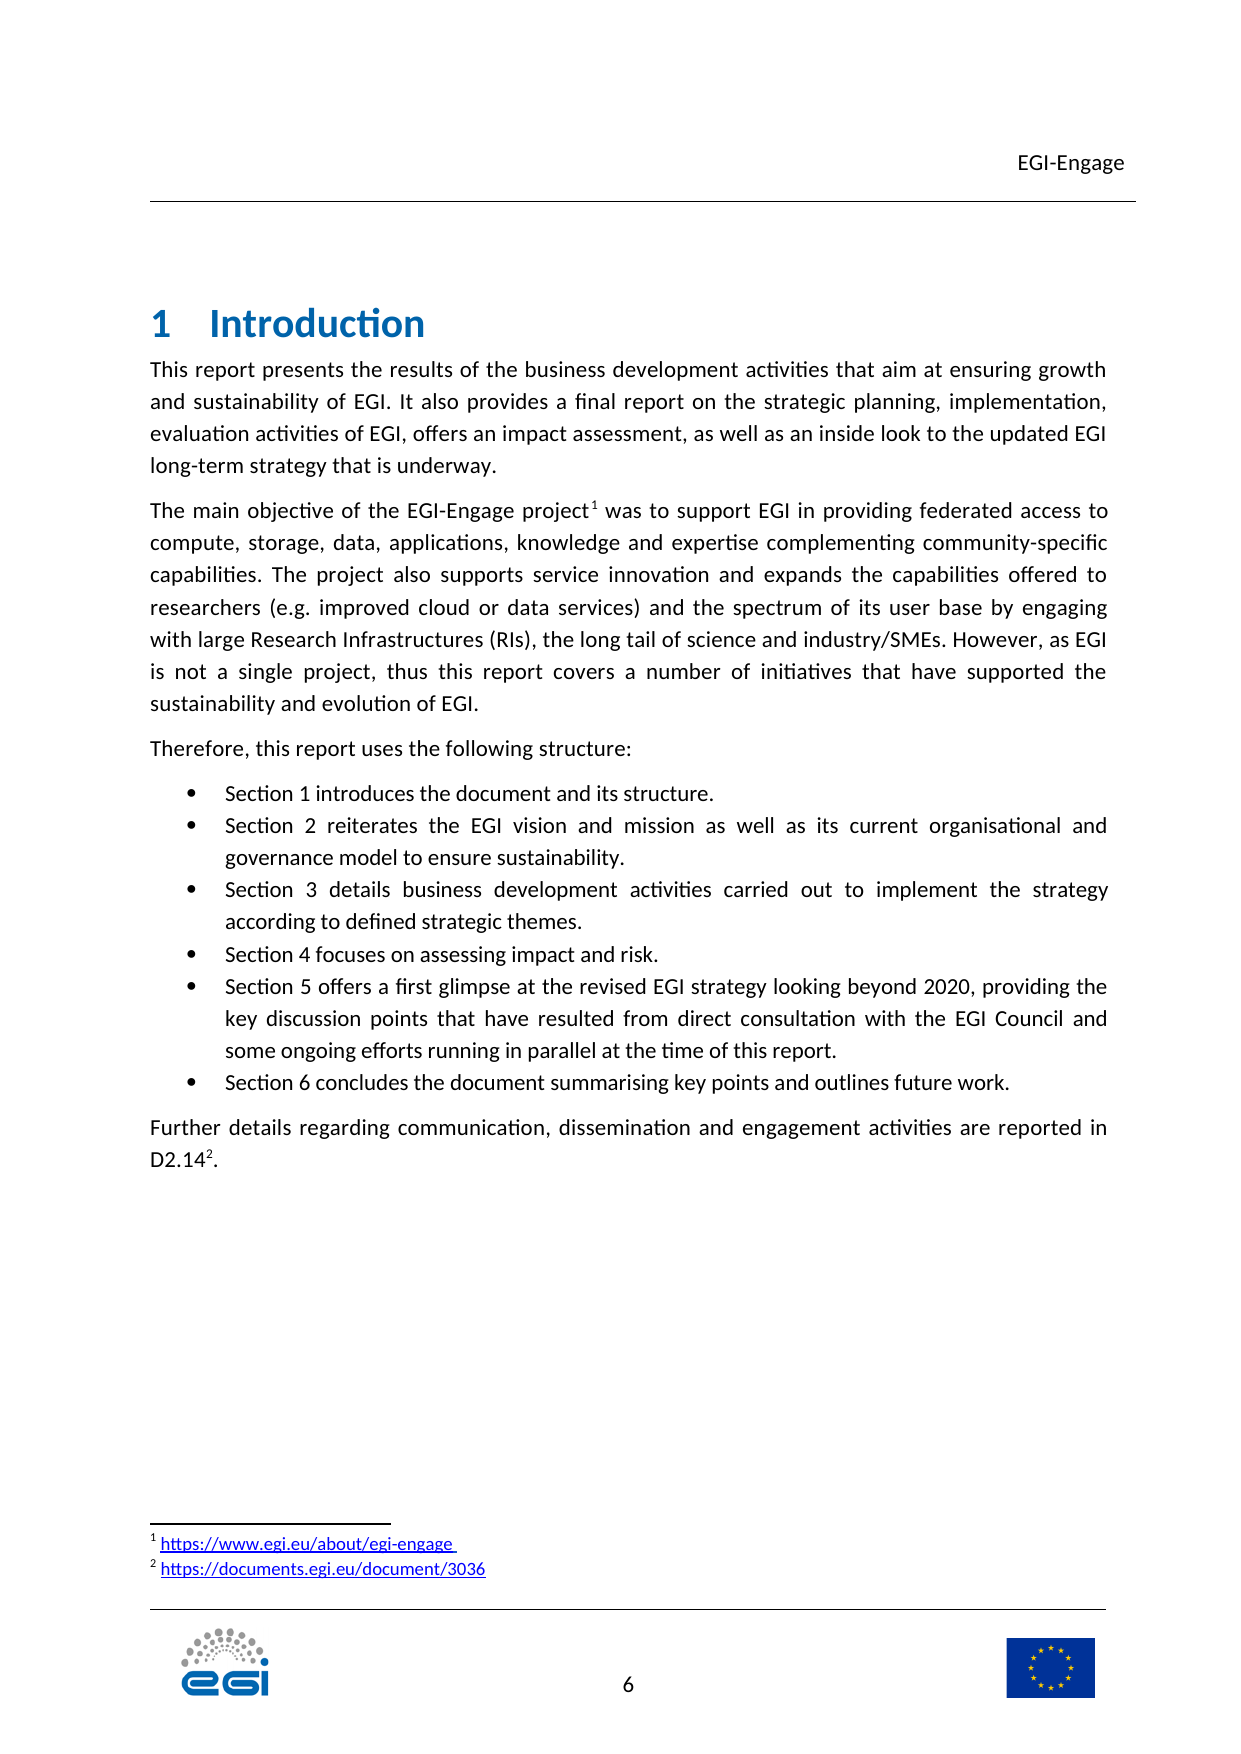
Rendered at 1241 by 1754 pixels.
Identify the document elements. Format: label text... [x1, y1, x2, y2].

list Section 2 reiterates the EGI vision and mission as well as its current organisational and governance model to ensure sustainability. [187, 811, 1110, 871]
text Further details regarding communication, dissemination and engagement activities are reported in D2.14. [150, 1113, 1110, 1173]
list Section 6 concludes the document summarising key points and outlines future work. [187, 1068, 1110, 1096]
subtitle Introduction [150, 297, 1110, 347]
text This report presents the results of the business development activities that aim at ensuring growth and sustainability of EGI. It also provides a final report on the strategic planning, implementation, evaluation activities of EGI, offers an impact assessment, as well as an inside look to the updated EGI long-term strategy that is underway. [150, 355, 1110, 479]
picture [161, 1627, 287, 1698]
list Section 4 focuses on assessing impact and risk. [187, 940, 1110, 968]
list Section 1 introduces the document and its structure. [187, 779, 1110, 807]
text The main objective of the EGI-Engage project was to support EGI in providing federated access to compute, storage, data, applications, knowledge and expertise complementing community-specific capabilities. The project also supports service innovation and expands the capabilities offered to researchers (e.g. improved cloud or data services) and the spectrum of its user base by engaging with large Research Infrastructures (RIs), the long tail of science and industry/SMEs. However, as EGI is not a single project, thus this report covers a number of initiatives that have supported the sustainability and evolution of EGI. [150, 496, 1110, 717]
list Section 3 details business development activities carried out to implement the strategy according to defined strategic themes. [187, 875, 1110, 936]
picture [1006, 1638, 1095, 1698]
list Section 5 offers a first glimpse at the revised EGI strategy looking beyond 2020, providing the key discussion points that have resulted from direct consultation with the EGI Council and some ongoing efforts running in parallel at the time of this report. [187, 972, 1110, 1064]
text Therefore, this report uses the following structure: [150, 734, 1110, 762]
